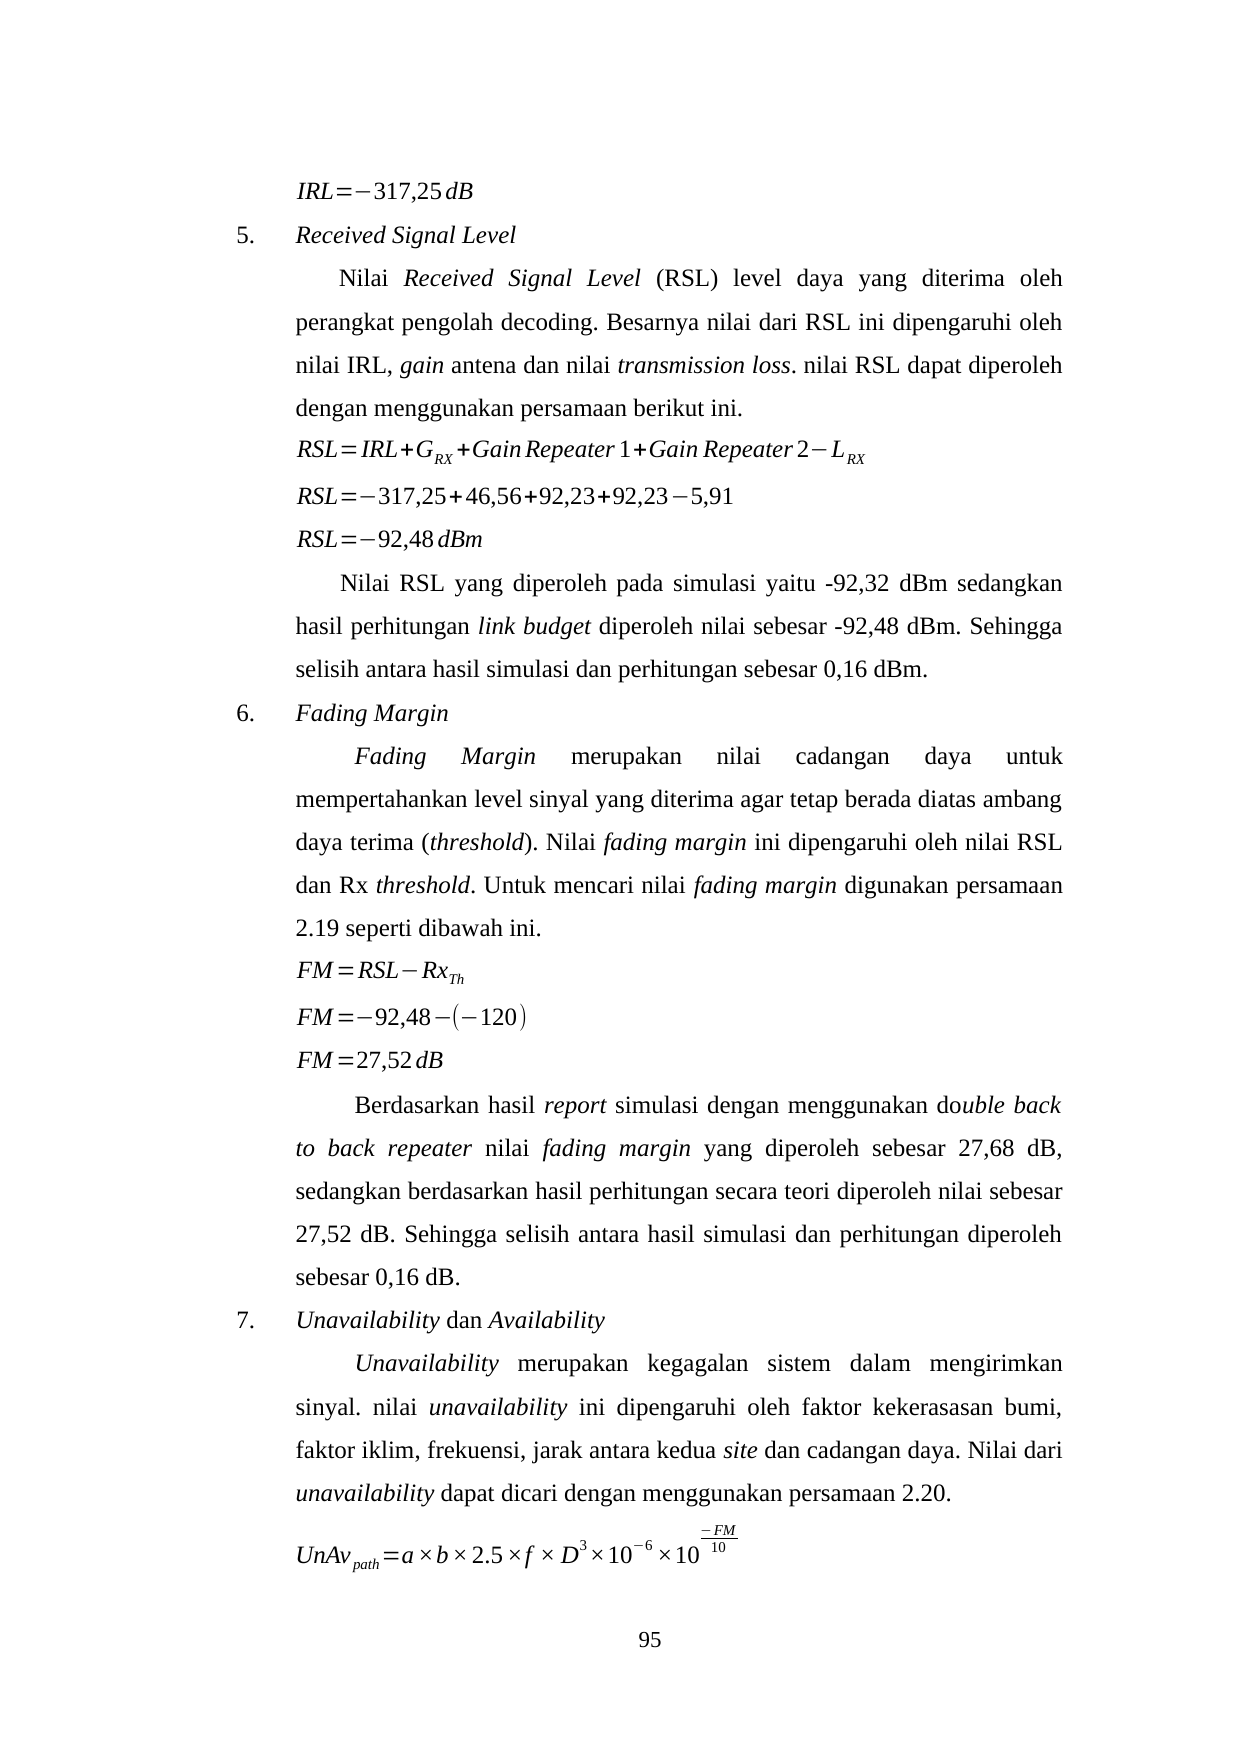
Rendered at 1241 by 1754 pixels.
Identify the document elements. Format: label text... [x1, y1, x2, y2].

text . [295, 177, 1063, 206]
list Fading Margin [236, 698, 1063, 726]
list Nilai RSL yang diperoleh pada simulasi yaitu -92,32 dBm sedangkan hasil perhitungan link budget diperoleh nilai sebesar -92,48 dBm. Sehingga selisih antara hasil simulasi dan perhitungan sebesar 0,16 dBm. [295, 568, 1063, 683]
list . [295, 1047, 1063, 1075]
list . [295, 1002, 1063, 1032]
text Berdasarkan hasil report simulasi dengan menggunakan double back to back repeater nilai fading margin yang diperoleh sebesar 27,68 dB, sedangkan berdasarkan hasil perhitungan secara teori diperoleh nilai sebesar 27,52 dB. Sehingga selisih antara hasil simulasi dan perhitungan diperoleh sebesar 0,16 dB. [295, 1090, 1063, 1291]
list . [295, 956, 1063, 988]
list Received Signal Level [236, 220, 1063, 249]
list . [295, 1521, 1063, 1573]
list Nilai Received Signal Level (RSL) level daya yang diterima oleh perangkat pengolah decoding. Besarnya nilai dari RSL ini dipengaruhi oleh nilai IRL, gain antena dan nilai transmission loss. nilai RSL dapat diperoleh dengan menggunakan persamaan berikut ini. [295, 263, 1063, 422]
list .9 [295, 482, 1063, 511]
list Unavailability merupakan kegagalan sistem dalam mengirimkan sinyal. nilai unavailability ini dipengaruhi oleh faktor kekerasasan bumi, faktor iklim, frekuensi, jarak antara kedua site dan cadangan daya. Nilai dari unavailability dapat dicari dengan menggunakan persamaan 2.20. [295, 1348, 1063, 1507]
list Unavailability dan Availability [236, 1305, 1063, 1334]
list . [295, 525, 1063, 554]
list . [295, 436, 1063, 467]
list Fading Margin merupakan nilai cadangan daya untuk mempertahankan level sinyal yang diterima agar tetap berada diatas ambang daya terima (threshold). Nilai fading margin ini dipengaruhi oleh nilai RSL dan Rx threshold. Untuk mencari nilai fading margin digunakan persamaan 2.19 seperti dibawah ini. [295, 741, 1063, 942]
